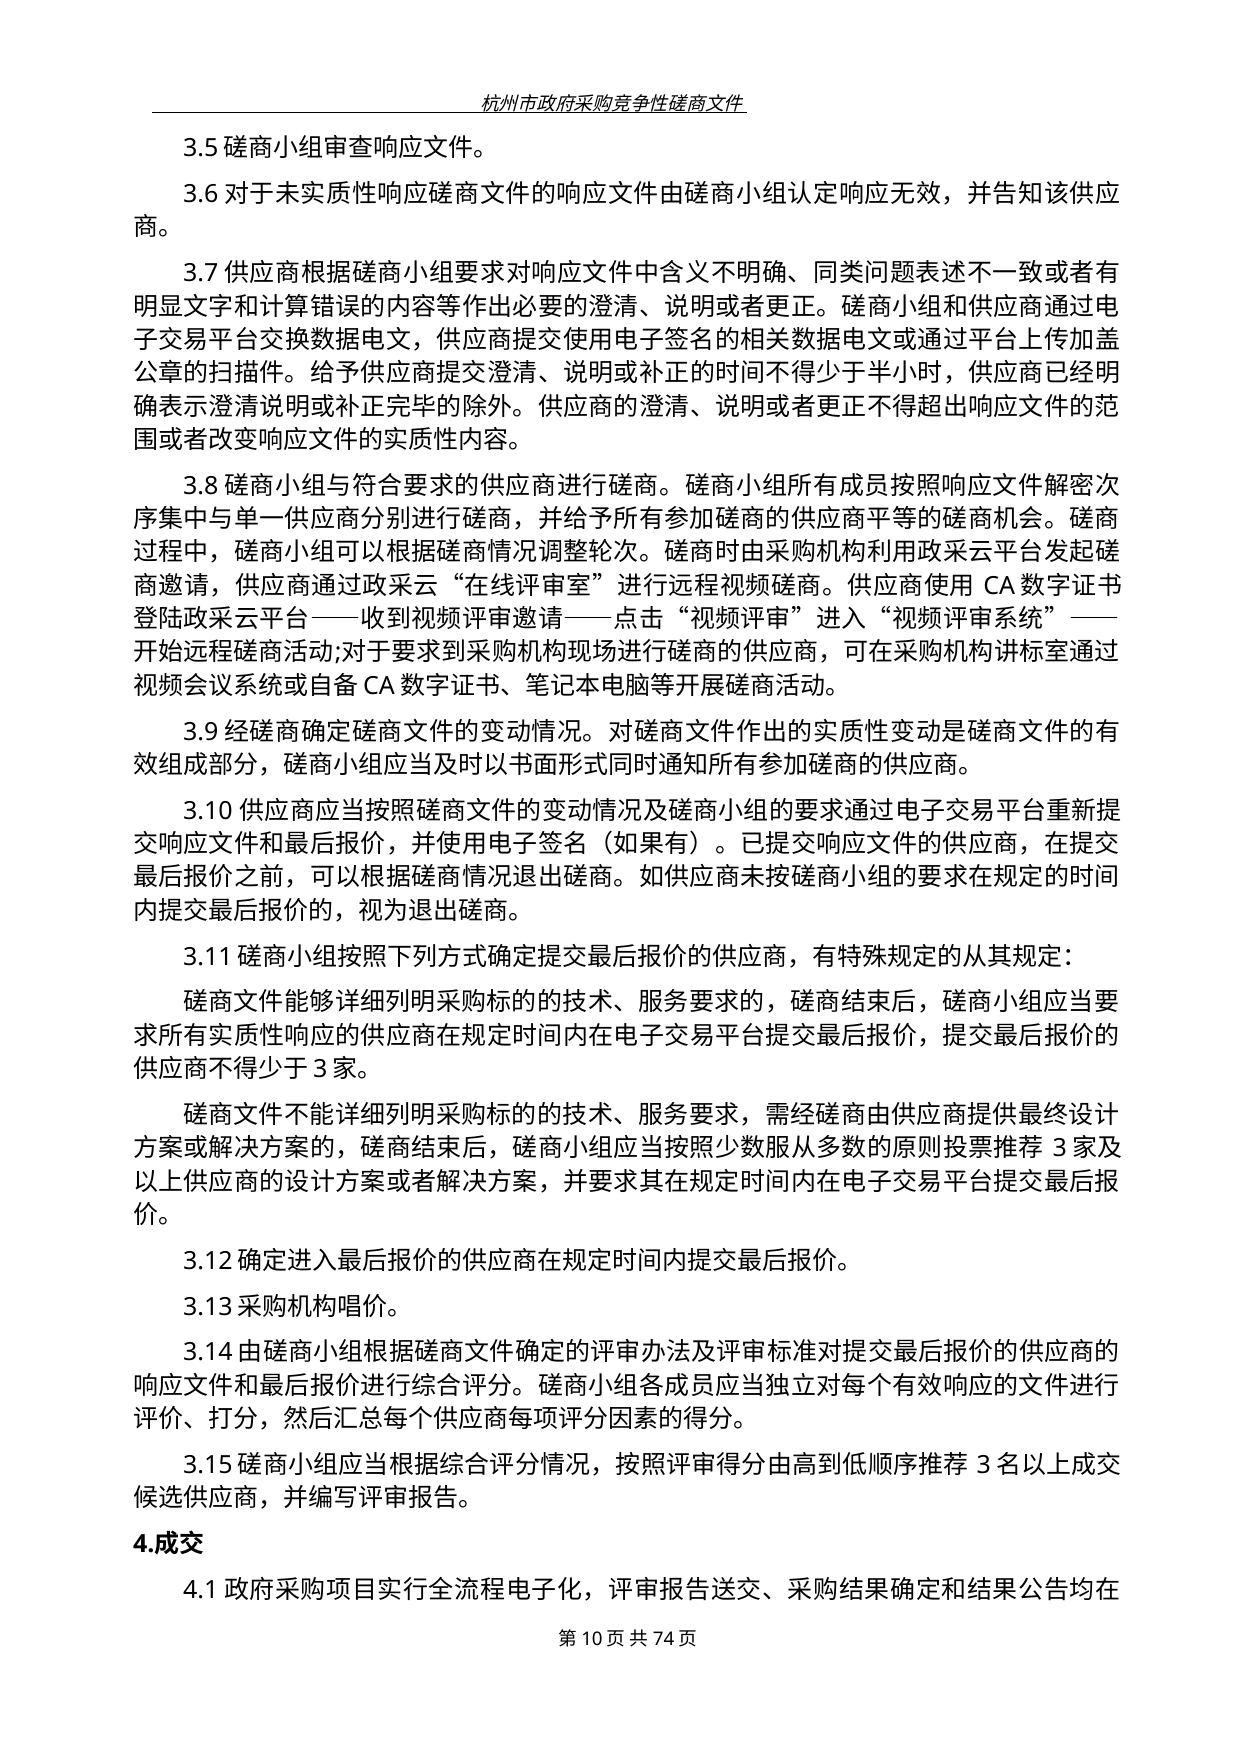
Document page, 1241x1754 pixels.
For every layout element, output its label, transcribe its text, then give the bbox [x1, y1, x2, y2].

text 3.6对于未实质性响应磋商文件的响应文件由磋商小组认定响应无效，并告知该供应商。 [133, 176, 1122, 242]
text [133, 1572, 1122, 1605]
text 3.13采购机构唱价。 [133, 1288, 1122, 1322]
text 3.12确定进入最后报价的供应商在规定时间内提交最后报价。 [133, 1242, 1122, 1276]
text 3.5磋商小组审查响应文件。 [133, 130, 1122, 163]
text 3.11磋商小组按照下列方式确定提交最后报价的供应商，有特殊规定的从其规定： [133, 938, 1122, 972]
text 3.10 供应商应当按照磋商文件的变动情况及磋商小组的要求通过电子交易平台重新提交响应文件和最后报价，并使用电子签名（如果有）。已提交响应文件的供应商，在提交最后报价之前，可以根据磋商情况退出磋商。如供应商未按磋商小组的要求在规定的时间内提交最后报价的，视为退出磋商。 [133, 792, 1122, 926]
text 3.8磋商小组与符合要求的供应商进行磋商。磋商小组所有成员按照响应文件解密次序集中与单一供应商分别进行磋商，并给予所有参加磋商的供应商平等的磋商机会。磋商过程中，磋商小组可以根据磋商情况调整轮次。磋商时由采购机构利用政采云平台发起磋商邀请，供应商通过政采云“在线评审室”进行远程视频磋商。供应商使用CA数字证书登陆政采云平台——收到视频评审邀请——点击“视频评审”进入“视频评审系统”——开始远程磋商活动;对于要求到采购机构现场进行磋商的供应商，可在采购机构讲标室通过视频会议系统或自备CA数字证书、笔记本电脑等开展磋商活动。 [133, 467, 1122, 701]
text 磋商文件不能详细列明采购标的的技术、服务要求，需经磋商由供应商提供最终设计方案或解决方案的，磋商结束后，磋商小组应当按照少数服从多数的原则投票推荐3家及以上供应商的设计方案或者解决方案，并要求其在规定时间内在电子交易平台提交最后报价。 [133, 1097, 1122, 1230]
text 3.9经磋商确定磋商文件的变动情况。对磋商文件作出的实质性变动是磋商文件的有效组成部分，磋商小组应当及时以书面形式同时通知所有参加磋商的供应商。 [133, 713, 1122, 780]
text 3.15磋商小组应当根据综合评分情况，按照评审得分由高到低顺序推荐3名以上成交候选供应商，并编写评审报告。 [133, 1447, 1122, 1513]
text 4.成交 [133, 1526, 1122, 1559]
text 磋商文件能够详细列明采购标的的技术、服务要求的，磋商结束后，磋商小组应当要求所有实质性响应的供应商在规定时间内在电子交易平台提交最后报价，提交最后报价的供应商不得少于3家。 [133, 984, 1122, 1084]
text 3.7供应商根据磋商小组要求对响应文件中含义不明确、同类问题表述不一致或者有明显文字和计算错误的内容等作出必要的澄清、说明或者更正。磋商小组和供应商通过电子交易平台交换数据电文，供应商提交使用电子签名的相关数据电文或通过平台上传加盖公章的扫描件。给予供应商提交澄清、说明或补正的时间不得少于半小时，供应商已经明确表示澄清说明或补正完毕的除外。供应商的澄清、说明或者更正不得超出响应文件的范围或者改变响应文件的实质性内容。 [133, 255, 1122, 455]
text 3.14由磋商小组根据磋商文件确定的评审办法及评审标准对提交最后报价的供应商的响应文件和最后报价进行综合评分。磋商小组各成员应当独立对每个有效响应的文件进行评价、打分，然后汇总每个供应商每项评分因素的得分。 [133, 1334, 1122, 1434]
